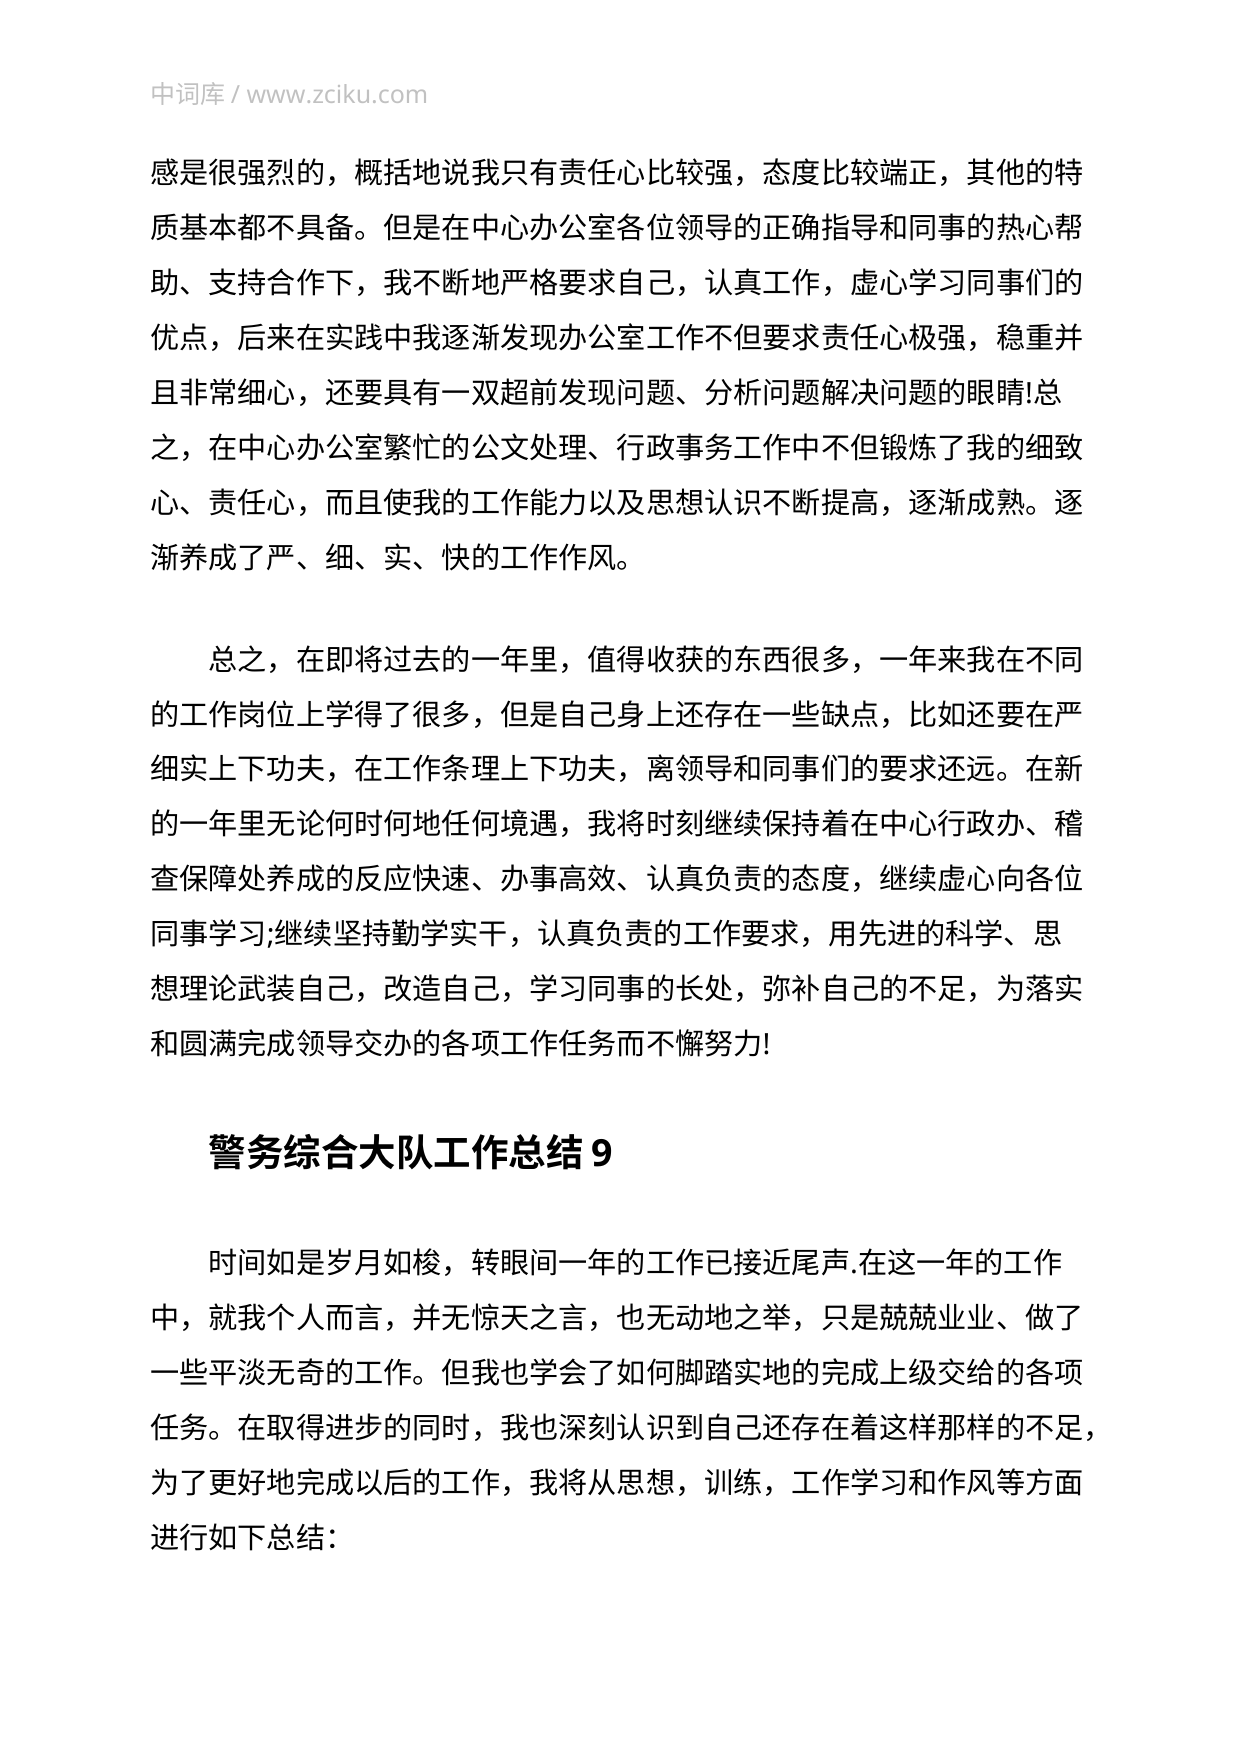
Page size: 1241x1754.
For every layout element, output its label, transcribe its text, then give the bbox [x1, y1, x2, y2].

text 时间如是岁月如梭，转眼间一年的工作已接近尾声.在这一年的工作中，就我个人而言，并无惊天之言，也无动地之举，只是兢兢业业、做了一些平淡无奇的工作。但我也学会了如何脚踏实地的完成上级交给的各项任务。在取得进步的同时，我也深刻认识到自己还存在着这样那样的不足，为了更好地完成以后的工作，我将从思想，训练，工作学习和作风等方面进行如下总结： [150, 1240, 1090, 1557]
text 警务综合大队工作总结9 [150, 1122, 1090, 1177]
text 总之，在即将过去的一年里，值得收获的东西很多，一年来我在不同的工作岗位上学得了很多，但是自己身上还存在一些缺点，比如还要在严细实上下功夫，在工作条理上下功夫，离领导和同事们的要求还远。在新的一年里无论何时何地任何境遇，我将时刻继续保持着在中心行政办、稽查保障处养成的反应快速、办事高效、认真负责的态度，继续虚心向各位同事学习;继续坚持勤学实干，认真负责的工作要求，用先进的科学、思想理论武装自己，改造自己，学习同事的长处，弥补自己的不足，为落实和圆满完成领导交办的各项工作任务而不懈努力! [150, 636, 1090, 1063]
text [150, 150, 1090, 577]
